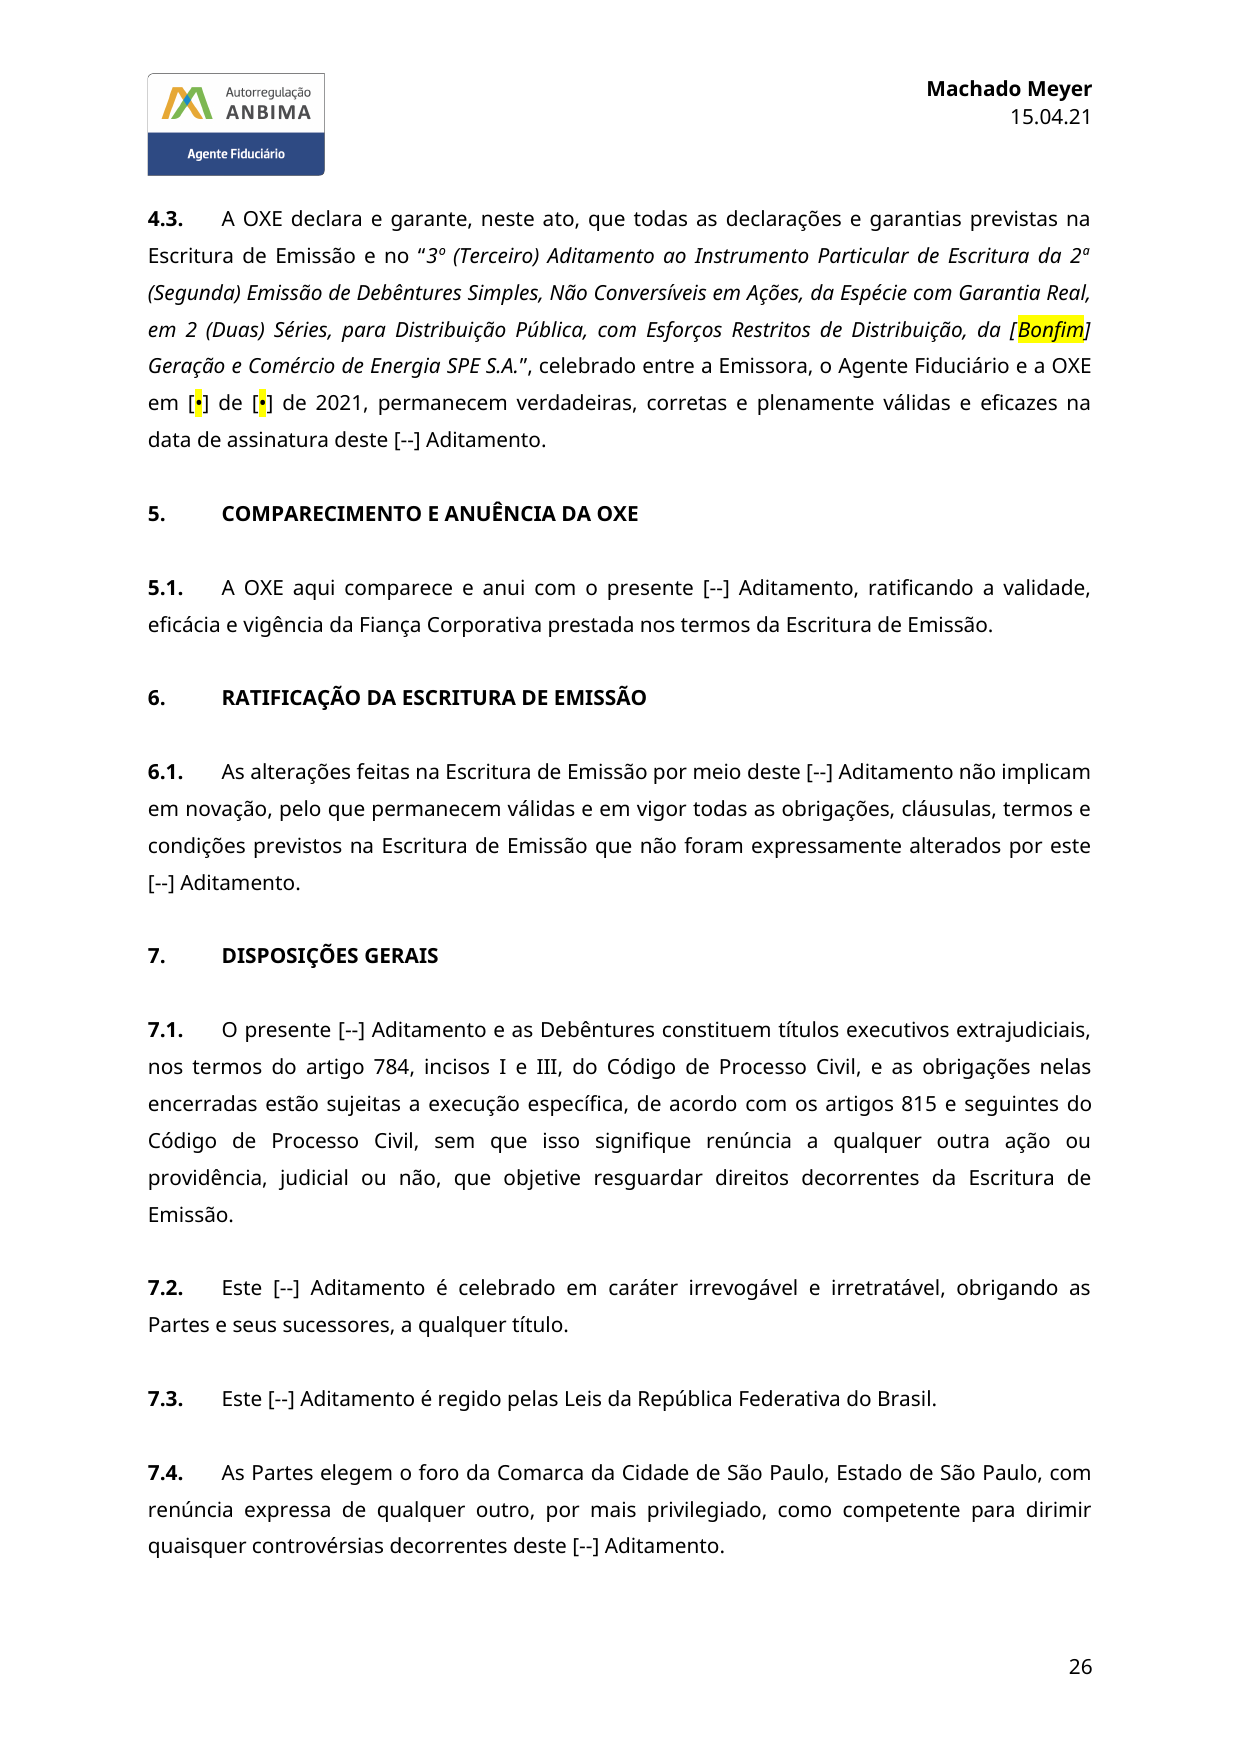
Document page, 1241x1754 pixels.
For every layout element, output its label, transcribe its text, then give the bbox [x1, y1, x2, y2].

list Este [--] Aditamento é regido pelas Leis da República Federativa do Brasil. [148, 1384, 1092, 1413]
list As alterações feitas na Escritura de Emissão por meio deste [--] Aditamento não implicam em novação, pelo que permanecem válidas e em vigor todas as obrigações, cláusulas, termos e condições previstos na Escritura de Emissão que não foram expressamente alterados por este [--] Aditamento. [148, 757, 1092, 896]
list RATIFICAÇÃO DA ESCRITURA DE EMISSÃO [148, 683, 1092, 712]
list O presente [--] Aditamento e as Debêntures constituem títulos executivos extrajudiciais, nos termos do artigo 784, incisos I e III, do Código de Processo Civil, e as obrigações nelas encerradas estão sujeitas a execução específica, de acordo com os artigos 815 e seguintes do Código de Processo Civil, sem que isso signifique renúncia a qualquer outra ação ou providência, judicial ou não, que objetive resguardar direitos decorrentes da Escritura de Emissão. [148, 1015, 1092, 1228]
list As Partes elegem o foro da Comarca da Cidade de São Paulo, Estado de São Paulo, com renúncia expressa de qualquer outro, por mais privilegiado, como competente para dirimir quaisquer controvérsias decorrentes deste [--] Aditamento. [148, 1458, 1092, 1560]
picture [147, 73, 325, 176]
list A OXE declara e garante, neste ato, que todas as declarações e garantias previstas na Escritura de Emissão e no “3º (Terceiro) Aditamento ao Instrumento Particular de Escritura da 2ª (Segunda) Emissão de Debêntures Simples, Não Conversíveis em Ações, da Espécie com Garantia Real, em 2 (Duas) Séries, para Distribuição Pública, com Esforços Restritos de Distribuição, da [Bonfim] Geração e Comércio de Energia SPE S.A.”, celebrado entre a Emissora, o Agente Fiduciário e a OXE em [•] de [•] de 2021, permanecem verdadeiras, corretas e plenamente válidas e eficazes na data de assinatura deste [--] Aditamento. [148, 204, 1092, 454]
list Este [--] Aditamento é celebrado em caráter irrevogável e irretratável, obrigando as Partes e seus sucessores, a qualquer título. [148, 1273, 1092, 1339]
list A OXE aqui comparece e anui com o presente [--] Aditamento, ratificando a validade, eficácia e vigência da Fiança Corporativa prestada nos termos da Escritura de Emissão. [148, 573, 1092, 638]
list COMPARECIMENTO E ANUÊNCIA DA OXE [148, 499, 1092, 528]
list DISPOSIÇÕES GERAIS [148, 942, 1092, 970]
